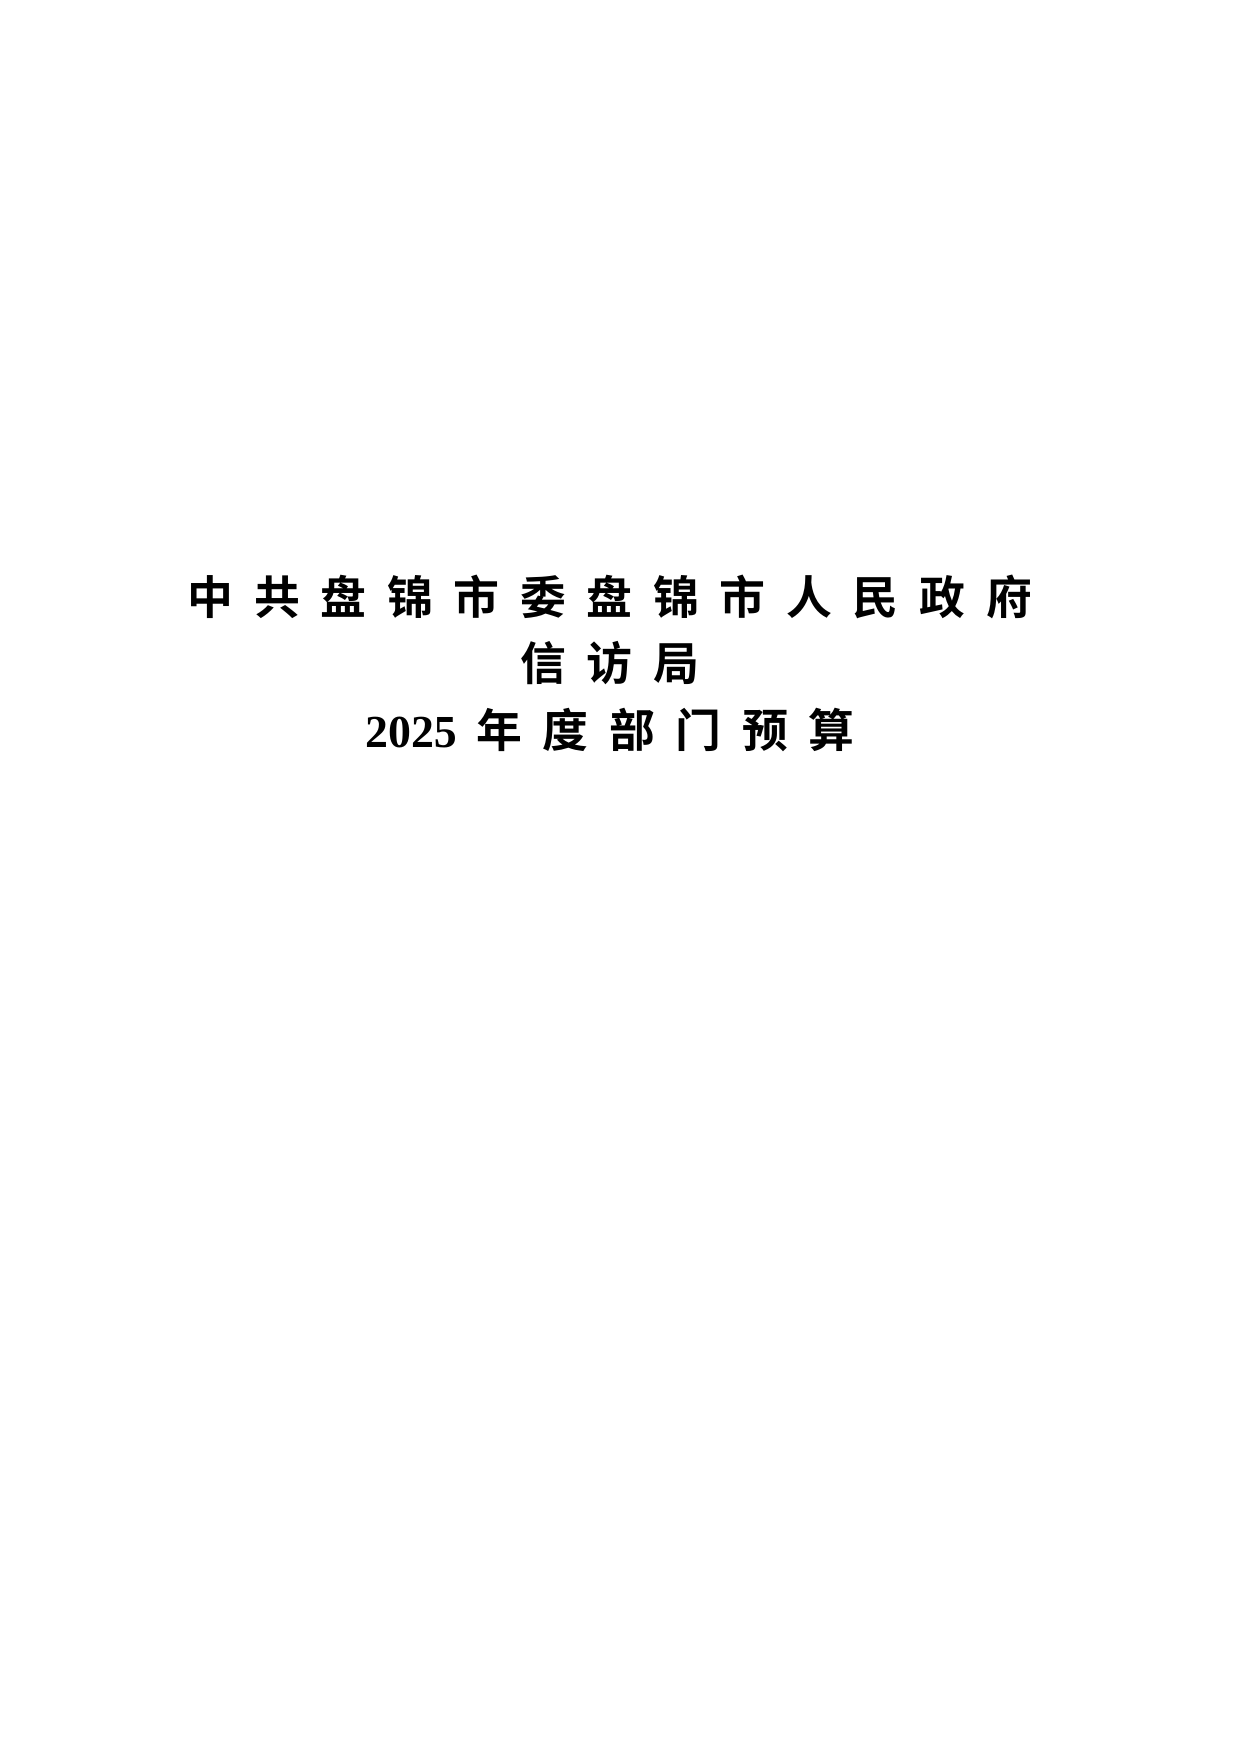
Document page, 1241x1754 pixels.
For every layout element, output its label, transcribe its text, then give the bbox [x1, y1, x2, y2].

text 中共盘锦市委盘锦市人民政府信访局 [187, 561, 1053, 694]
text 2025年度部门预算 [187, 694, 1053, 761]
